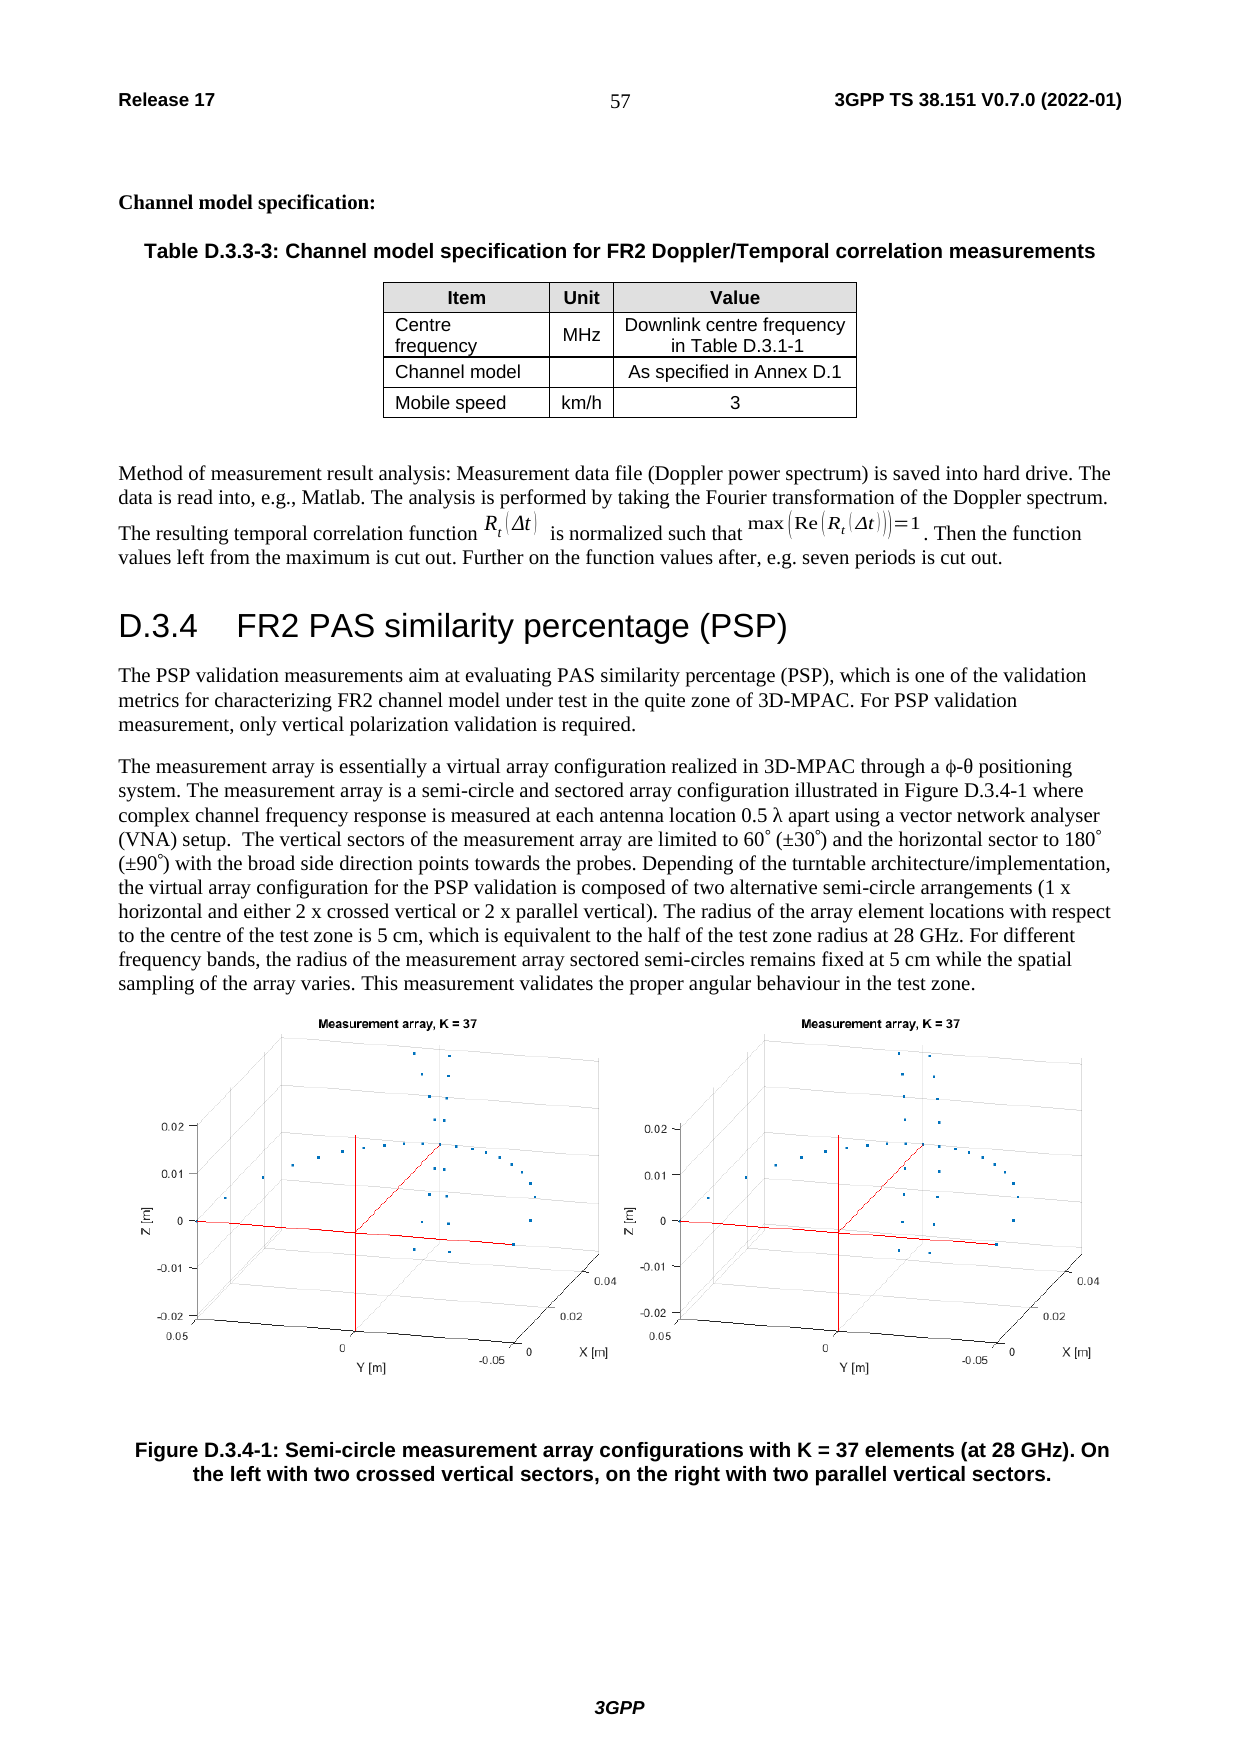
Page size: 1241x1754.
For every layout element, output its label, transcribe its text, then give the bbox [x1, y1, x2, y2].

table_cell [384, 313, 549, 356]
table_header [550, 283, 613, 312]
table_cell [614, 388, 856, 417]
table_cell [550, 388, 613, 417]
subtitle D.3.4 FR2 PAS similarity percentage (PSP) [118, 606, 1122, 645]
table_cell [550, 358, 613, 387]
text The measurement array is essentially a virtual array configuration realized in 3D-MPAC through a -θ positioning system. The measurement array is a semi-circle and sectored array configuration illustrated in Figure D.3.4-1 where complex channel frequency response is measured at each antenna location 0.5 λ apart using a vector network analyser (VNA) setup. The vertical sectors of the measurement array are limited to 60 (±30) and the horizontal sector to 180 (±90) with the broad side direction points towards the probes. Depending of the turntable architecture/implementation, the virtual array configuration for the PSP validation is composed of two alternative semi-circle arrangements (1 x horizontal and either 2 x crossed vertical or 2 x parallel vertical). The radius of the array element locations with respect to the centre of the test zone is 5 cm, which is equivalent to the half of the test zone radius at 28 GHz. For different frequency bands, the radius of the measurement array sectored semi-circles remains fixed at 5 cm while the spatial sampling of the array varies. This measurement validates the proper angular behaviour in the test zone. [118, 754, 1122, 995]
text Channel model specification: [118, 190, 1122, 214]
text The PSP validation measurements aim at evaluating PAS similarity percentage (PSP), which is one of the validation metrics for characterizing FR2 channel model under test in the quite zone of 3D-MPAC. For PSP validation measurement, only vertical polarization validation is required. [118, 663, 1122, 736]
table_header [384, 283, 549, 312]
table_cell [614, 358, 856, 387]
text Table D.3.3-3: Channel model specification for FR2 Doppler/Temporal correlation measurements [118, 239, 1122, 263]
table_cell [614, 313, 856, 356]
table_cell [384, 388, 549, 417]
text Method of measurement result analysis: Measurement data file (Doppler power spectrum) is saved into hard drive. The data is read into, e.g., Matlab. The analysis is performed by taking the Fourier transformation of the Doppler spectrum. The resulting temporal correlation function is normalized such that . Then the function values left from the maximum is cut out. Further on the function values after, e.g. seven periods is cut out. [118, 461, 1122, 569]
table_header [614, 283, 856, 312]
text Figure D.3.4-1: Semi-circle measurement array configurations with K = 37 elements (at 28 GHz). On the left with two crossed vertical sectors, on the right with two parallel vertical sectors. [123, 1438, 1122, 1486]
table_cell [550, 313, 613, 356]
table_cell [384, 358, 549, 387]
